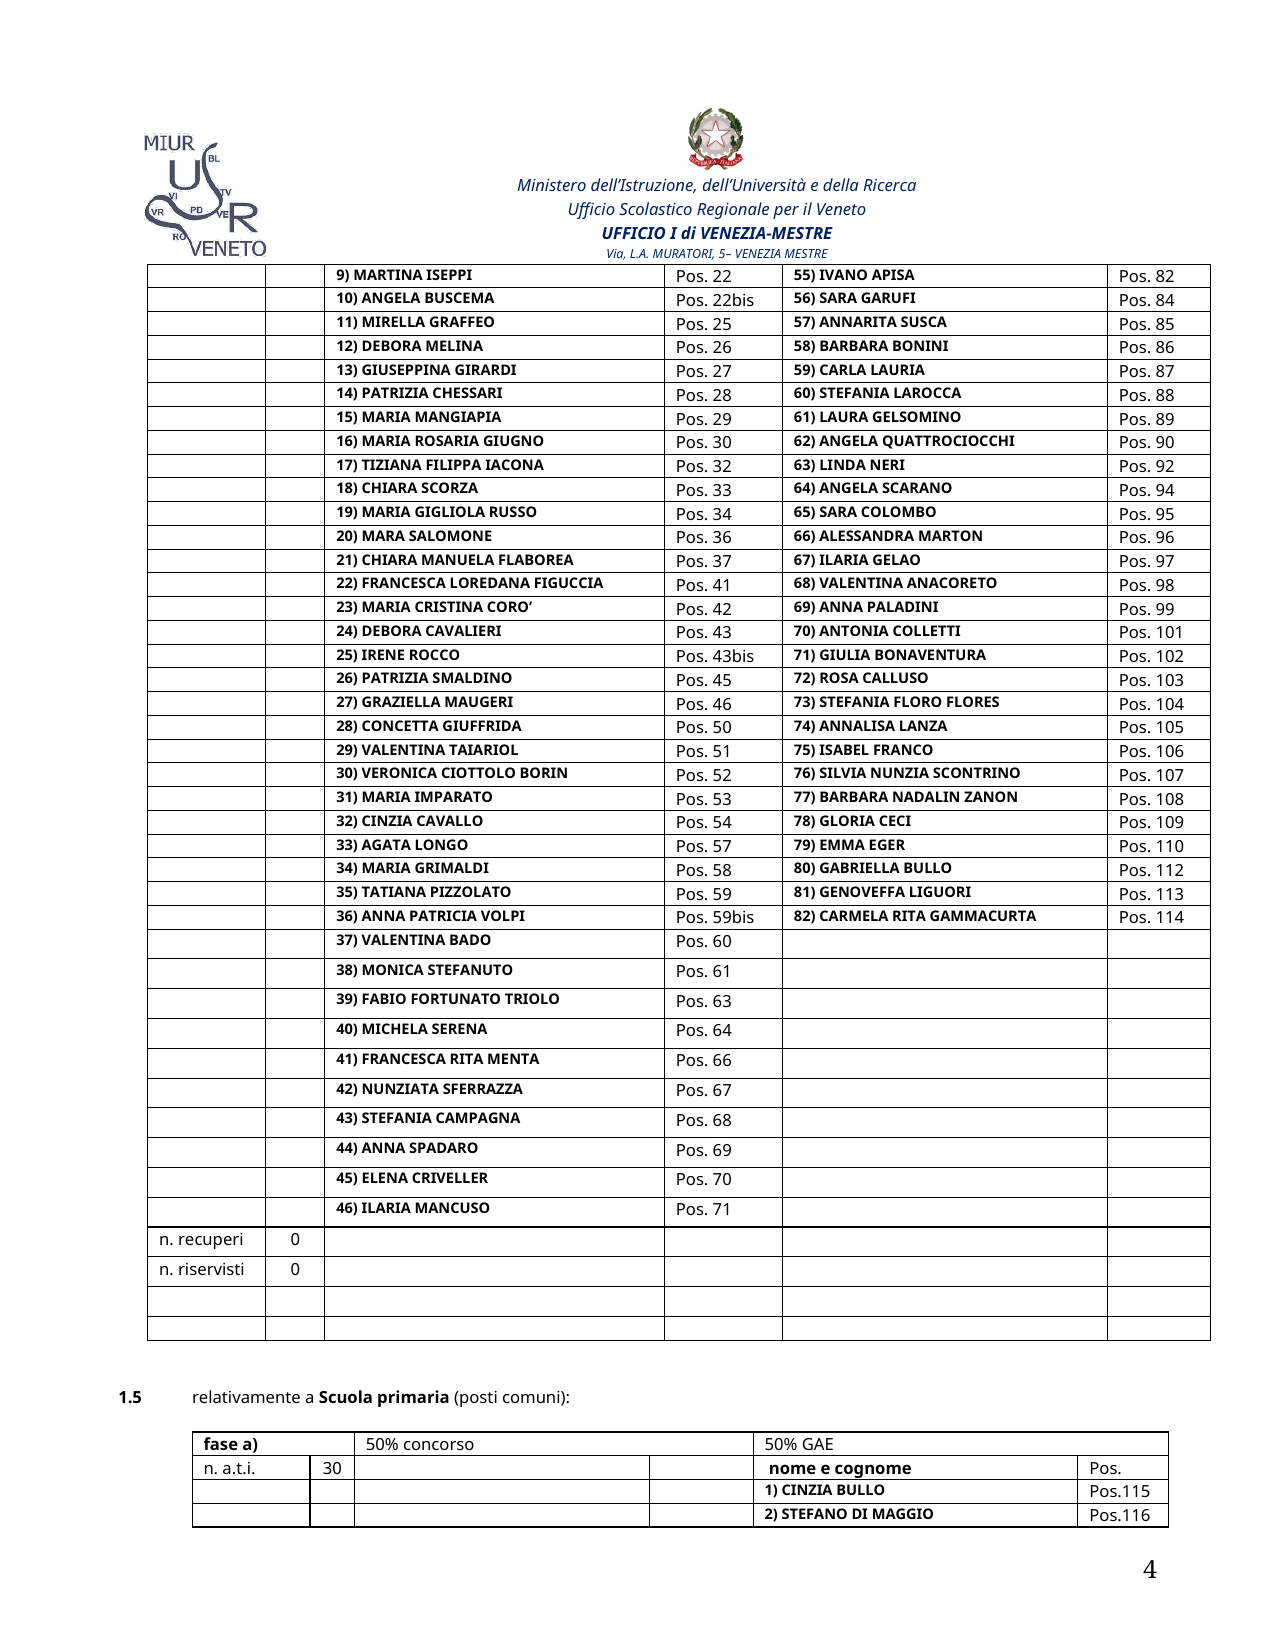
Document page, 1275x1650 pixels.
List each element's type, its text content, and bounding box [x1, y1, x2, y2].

table_cell [148, 906, 265, 928]
table_cell [266, 312, 324, 335]
table_cell 30 [311, 1456, 354, 1479]
table_cell Pos. 108 [1108, 787, 1210, 810]
table_cell 60) STEFANIA LAROCCA [783, 383, 1107, 406]
table_cell Pos. 90 [1108, 431, 1210, 453]
table_cell Pos. 82 [1108, 265, 1210, 287]
table_header fase a) [193, 1433, 354, 1455]
table_cell [266, 1287, 324, 1316]
table_cell 75) ISABEL FRANCO [783, 740, 1107, 762]
table_cell Pos. 43bis [665, 645, 782, 667]
table_cell Pos. 33 [665, 478, 782, 501]
table_cell [665, 1287, 782, 1316]
table_cell [193, 1480, 309, 1503]
table_cell Pos. 67 [665, 1079, 782, 1107]
table_cell [148, 740, 265, 762]
table_cell [266, 989, 324, 1018]
table_cell [1108, 1079, 1210, 1107]
table_cell 71) GIULIA BONAVENTURA [783, 645, 1107, 667]
table_cell [783, 1138, 1107, 1167]
table_cell Pos. 97 [1108, 550, 1210, 572]
table_cell [266, 502, 324, 525]
table_cell [266, 787, 324, 810]
table_cell [1108, 1257, 1210, 1286]
table_cell 30) VERONICA CIOTTOLO BORIN [325, 763, 664, 786]
table_header 50% concorso [355, 1433, 753, 1455]
table_cell [148, 573, 265, 596]
table_cell Pos. 36 [665, 526, 782, 548]
table_cell [650, 1504, 753, 1526]
table_cell 21) CHIARA MANUELA FLABOREA [325, 550, 664, 572]
table_cell 2) STEFANO DI MAGGIO [754, 1504, 1077, 1526]
table_cell [266, 1138, 324, 1167]
table_cell [266, 526, 324, 548]
table_cell [355, 1456, 649, 1479]
table_cell [148, 312, 265, 335]
table_cell 15) MARIA MANGIAPIA [325, 407, 664, 430]
table_cell [1108, 930, 1210, 958]
table_cell [148, 811, 265, 833]
table_cell Pos. 102 [1108, 645, 1210, 667]
table_cell [266, 360, 324, 382]
table_cell Pos. 26 [665, 336, 782, 358]
table_cell Pos. 106 [1108, 740, 1210, 762]
table_cell Pos. 29 [665, 407, 782, 430]
table_cell [148, 288, 265, 311]
table_cell Pos. 101 [1108, 621, 1210, 643]
table_cell Pos. 104 [1108, 692, 1210, 715]
table_cell 74) ANNALISA LANZA [783, 716, 1107, 738]
table_cell [266, 288, 324, 311]
table_cell Pos. 45 [665, 668, 782, 691]
table_cell Pos. 22 [665, 265, 782, 287]
table_cell Pos. 27 [665, 360, 782, 382]
table_cell 24) DEBORA CAVALIERI [325, 621, 664, 643]
table_cell [266, 1198, 324, 1226]
table_cell [148, 882, 265, 905]
table_cell Pos. 53 [665, 787, 782, 810]
table_cell [266, 597, 324, 620]
table_cell 61) LAURA GELSOMINO [783, 407, 1107, 430]
table_cell Pos. 57 [665, 835, 782, 857]
table_cell [148, 550, 265, 572]
table_cell 82) CARMELA RITA GAMMACURTA [783, 906, 1107, 928]
table_cell 29) VALENTINA TAIARIOL [325, 740, 664, 762]
table_cell Pos. 94 [1108, 478, 1210, 501]
table_cell [311, 1504, 354, 1526]
table_cell [266, 882, 324, 905]
table_cell [355, 1480, 649, 1503]
table_cell Pos. 113 [1108, 882, 1210, 905]
table_cell [148, 716, 265, 738]
table_cell [266, 668, 324, 691]
table_cell [266, 930, 324, 958]
table_cell [266, 835, 324, 857]
table_cell 63) LINDA NERI [783, 455, 1107, 477]
table_cell 46) ILARIA MANCUSO [325, 1198, 664, 1226]
table_cell Pos. 52 [665, 763, 782, 786]
table_cell [148, 1049, 265, 1077]
table_cell Pos. 68 [665, 1108, 782, 1137]
table_cell [325, 1228, 664, 1256]
table_cell 57) ANNARITA SUSCA [783, 312, 1107, 335]
table_cell 13) GIUSEPPINA GIRARDI [325, 360, 664, 382]
table_cell [148, 1079, 265, 1107]
table_cell 22) FRANCESCA LOREDANA FIGUCCIA [325, 573, 664, 596]
table_cell [266, 692, 324, 715]
table_cell [650, 1480, 753, 1503]
table_cell Pos. 89 [1108, 407, 1210, 430]
table_cell Pos. 85 [1108, 312, 1210, 335]
table_cell [148, 526, 265, 548]
table_cell 37) VALENTINA BADO [325, 930, 664, 958]
table_cell [148, 787, 265, 810]
table_cell [148, 478, 265, 501]
table_cell 12) DEBORA MELINA [325, 336, 664, 358]
table_cell [148, 989, 265, 1018]
table_cell [148, 1198, 265, 1226]
table_cell [193, 1504, 309, 1526]
table_cell Pos. 63 [665, 989, 782, 1018]
table_cell [148, 407, 265, 430]
table_cell 44) ANNA SPADARO [325, 1138, 664, 1167]
table_cell 34) MARIA GRIMALDI [325, 858, 664, 881]
table_cell [325, 1287, 664, 1316]
table_cell [783, 1317, 1107, 1339]
table_cell 45) ELENA CRIVELLER [325, 1168, 664, 1197]
table_cell Pos. 69 [665, 1138, 782, 1167]
table_cell 58) BARBARA BONINI [783, 336, 1107, 358]
table_cell [1108, 1108, 1210, 1137]
table_cell [1108, 1168, 1210, 1197]
table_cell Pos. 103 [1108, 668, 1210, 691]
table_cell [148, 1287, 265, 1316]
table_cell [148, 645, 265, 667]
table_cell [783, 1168, 1107, 1197]
table_cell Pos. 70 [665, 1168, 782, 1197]
table_cell [148, 959, 265, 988]
table_cell Pos. 109 [1108, 811, 1210, 833]
table_cell 18) CHIARA SCORZA [325, 478, 664, 501]
table_cell [650, 1456, 753, 1479]
table_cell [266, 645, 324, 667]
table_cell Pos. 50 [665, 716, 782, 738]
table_cell [148, 621, 265, 643]
table_cell [266, 573, 324, 596]
table_cell 14) PATRIZIA CHESSARI [325, 383, 664, 406]
table_cell [783, 1198, 1107, 1226]
table_cell Pos. 99 [1108, 597, 1210, 620]
table_cell [266, 431, 324, 453]
table_cell 33) AGATA LONGO [325, 835, 664, 857]
table_cell Pos. 32 [665, 455, 782, 477]
table_cell Pos. 58 [665, 858, 782, 881]
table_cell Pos. 46 [665, 692, 782, 715]
table_cell Pos. 114 [1108, 906, 1210, 928]
table_cell [1108, 1287, 1210, 1316]
table_cell [783, 1079, 1107, 1107]
table_cell 41) FRANCESCA RITA MENTA [325, 1049, 664, 1077]
table_cell Pos. 59bis [665, 906, 782, 928]
table_cell [783, 1049, 1107, 1077]
table_cell [1108, 959, 1210, 988]
table_cell Pos. 30 [665, 431, 782, 453]
table_cell [783, 930, 1107, 958]
table_cell 56) SARA GARUFI [783, 288, 1107, 311]
table_cell [266, 407, 324, 430]
table_cell Pos. 64 [665, 1019, 782, 1048]
picture [686, 105, 747, 173]
table_cell 78) GLORIA CECI [783, 811, 1107, 833]
table_cell [148, 858, 265, 881]
table_cell 59) CARLA LAURIA [783, 360, 1107, 382]
table_cell [1108, 1049, 1210, 1077]
table_cell Pos. 105 [1108, 716, 1210, 738]
table_cell [148, 383, 265, 406]
table_cell 16) MARIA ROSARIA GIUGNO [325, 431, 664, 453]
table_cell 35) TATIANA PIZZOLATO [325, 882, 664, 905]
table_cell [266, 478, 324, 501]
table_cell [266, 336, 324, 358]
table_cell Pos. 28 [665, 383, 782, 406]
table_cell 28) CONCETTA GIUFFRIDA [325, 716, 664, 738]
table_cell [783, 1019, 1107, 1048]
table_cell 17) TIZIANA FILIPPA IACONA [325, 455, 664, 477]
table_cell Pos. 54 [665, 811, 782, 833]
table_cell [148, 1019, 265, 1048]
table_cell 19) MARIA GIGLIOLA RUSSO [325, 502, 664, 525]
table_cell [1108, 1228, 1210, 1256]
table_cell [266, 621, 324, 643]
table_cell [665, 1228, 782, 1256]
table_cell 26) PATRIZIA SMALDINO [325, 668, 664, 691]
table_cell [266, 1168, 324, 1197]
table_cell 76) SILVIA NUNZIA SCONTRINO [783, 763, 1107, 786]
table_cell [148, 692, 265, 715]
table_cell [665, 1317, 782, 1339]
table_cell [266, 763, 324, 786]
table_cell Pos. 37 [665, 550, 782, 572]
table_cell [266, 265, 324, 287]
table_cell Pos. 87 [1108, 360, 1210, 382]
table_cell [1108, 1138, 1210, 1167]
table_cell Pos. 22bis [665, 288, 782, 311]
table_cell 79) EMMA EGER [783, 835, 1107, 857]
table_cell [148, 360, 265, 382]
table_cell 67) ILARIA GELAO [783, 550, 1107, 572]
table_cell Pos. 42 [665, 597, 782, 620]
table_cell [148, 668, 265, 691]
table_cell [266, 383, 324, 406]
table_cell [783, 1257, 1107, 1286]
table_cell 77) BARBARA NADALIN ZANON [783, 787, 1107, 810]
table_cell Pos.116 [1078, 1504, 1168, 1526]
table_cell Pos. 61 [665, 959, 782, 988]
table_cell Pos. 98 [1108, 573, 1210, 596]
table_cell Pos. 59 [665, 882, 782, 905]
table_cell n. a.t.i. [193, 1456, 309, 1479]
table_cell [266, 550, 324, 572]
table_cell [266, 811, 324, 833]
table_cell Pos. 84 [1108, 288, 1210, 311]
table_cell [355, 1504, 649, 1526]
table_cell Pos. 95 [1108, 502, 1210, 525]
table_cell 70) ANTONIA COLLETTI [783, 621, 1107, 643]
table_header 50% GAE [754, 1433, 1168, 1455]
table_cell Pos. 110 [1108, 835, 1210, 857]
table_cell 27) GRAZIELLA MAUGERI [325, 692, 664, 715]
table_cell [1108, 1019, 1210, 1048]
table_cell [783, 1287, 1107, 1316]
table_cell [148, 763, 265, 786]
table_cell [783, 959, 1107, 988]
table_cell Pos. 51 [665, 740, 782, 762]
table_cell 36) ANNA PATRICIA VOLPI [325, 906, 664, 928]
table_cell Pos. 96 [1108, 526, 1210, 548]
table_cell 1) CINZIA BULLO [754, 1480, 1077, 1503]
table_cell 20) MARA SALOMONE [325, 526, 664, 548]
table_cell 23) MARIA CRISTINA CORO’ [325, 597, 664, 620]
table_cell 66) ALESSANDRA MARTON [783, 526, 1107, 548]
table_cell nome e cognome [754, 1456, 1077, 1479]
table_cell 62) ANGELA QUATTROCIOCCHI [783, 431, 1107, 453]
table_cell [266, 455, 324, 477]
table_cell [266, 906, 324, 928]
table_cell [148, 1108, 265, 1137]
table_cell 72) ROSA CALLUSO [783, 668, 1107, 691]
table_cell Pos. 43 [665, 621, 782, 643]
table_cell Pos. 60 [665, 930, 782, 958]
table_cell 38) MONICA STEFANUTO [325, 959, 664, 988]
table_cell [325, 1257, 664, 1286]
table_cell [266, 1108, 324, 1137]
table_cell [266, 959, 324, 988]
table_cell Pos. 25 [665, 312, 782, 335]
table_cell 73) STEFANIA FLORO FLORES [783, 692, 1107, 715]
table_cell [148, 502, 265, 525]
table_cell Pos. 88 [1108, 383, 1210, 406]
table_cell 0 [266, 1228, 324, 1256]
table_cell Pos. 71 [665, 1198, 782, 1226]
table_cell Pos. [1078, 1456, 1168, 1479]
table_cell Pos. 41 [665, 573, 782, 596]
table_cell [325, 1317, 664, 1339]
table_cell 25) IRENE ROCCO [325, 645, 664, 667]
table_cell [266, 716, 324, 738]
table_cell Pos. 86 [1108, 336, 1210, 358]
table_cell [148, 455, 265, 477]
table_cell 81) GENOVEFFA LIGUORI [783, 882, 1107, 905]
table_cell [148, 1138, 265, 1167]
table_cell [266, 1019, 324, 1048]
table_cell 39) FABIO FORTUNATO TRIOLO [325, 989, 664, 1018]
table_cell 65) SARA COLOMBO [783, 502, 1107, 525]
table_cell [665, 1257, 782, 1286]
table_cell [266, 1079, 324, 1107]
table_cell Pos.115 [1078, 1480, 1168, 1503]
table_cell [148, 1168, 265, 1197]
table_cell 0 [266, 1257, 324, 1286]
table_cell Pos. 112 [1108, 858, 1210, 881]
table_cell 40) MICHELA SERENA [325, 1019, 664, 1048]
table_cell 64) ANGELA SCARANO [783, 478, 1107, 501]
table_cell 11) MIRELLA GRAFFEO [325, 312, 664, 335]
table_cell 32) CINZIA CAVALLO [325, 811, 664, 833]
table_cell 55) IVANO APISA [783, 265, 1107, 287]
table_cell [148, 265, 265, 287]
table_cell [148, 597, 265, 620]
text 1.5 relativamente a Scuola primaria (posti comuni): [118, 1386, 1157, 1409]
table_cell Pos. 107 [1108, 763, 1210, 786]
table_cell 10) ANGELA BUSCEMA [325, 288, 664, 311]
table_cell [783, 1108, 1107, 1137]
table_cell n. riservisti [148, 1257, 265, 1286]
table_cell [266, 858, 324, 881]
table_cell [1108, 1317, 1210, 1339]
table_cell n. recuperi [148, 1228, 265, 1256]
table_cell [783, 989, 1107, 1018]
table_cell 42) NUNZIATA SFERRAZZA [325, 1079, 664, 1107]
table_cell [266, 1317, 324, 1339]
table_cell [148, 336, 265, 358]
table_cell [148, 1317, 265, 1339]
table_cell [1108, 989, 1210, 1018]
table_cell 69) ANNA PALADINI [783, 597, 1107, 620]
table_cell [148, 930, 265, 958]
table_cell [266, 740, 324, 762]
table_cell 9) MARTINA ISEPPI [325, 265, 664, 287]
table_cell 68) VALENTINA ANACORETO [783, 573, 1107, 596]
table_cell [266, 1049, 324, 1077]
table_cell [783, 1228, 1107, 1256]
table_cell 80) GABRIELLA BULLO [783, 858, 1107, 881]
table_cell [1108, 1198, 1210, 1226]
table_cell [148, 431, 265, 453]
table_cell Pos. 92 [1108, 455, 1210, 477]
table_cell [148, 835, 265, 857]
table_cell 43) STEFANIA CAMPAGNA [325, 1108, 664, 1137]
table_cell Pos. 34 [665, 502, 782, 525]
table_cell Pos. 66 [665, 1049, 782, 1077]
table_cell [311, 1480, 354, 1503]
table_cell 31) MARIA IMPARATO [325, 787, 664, 810]
